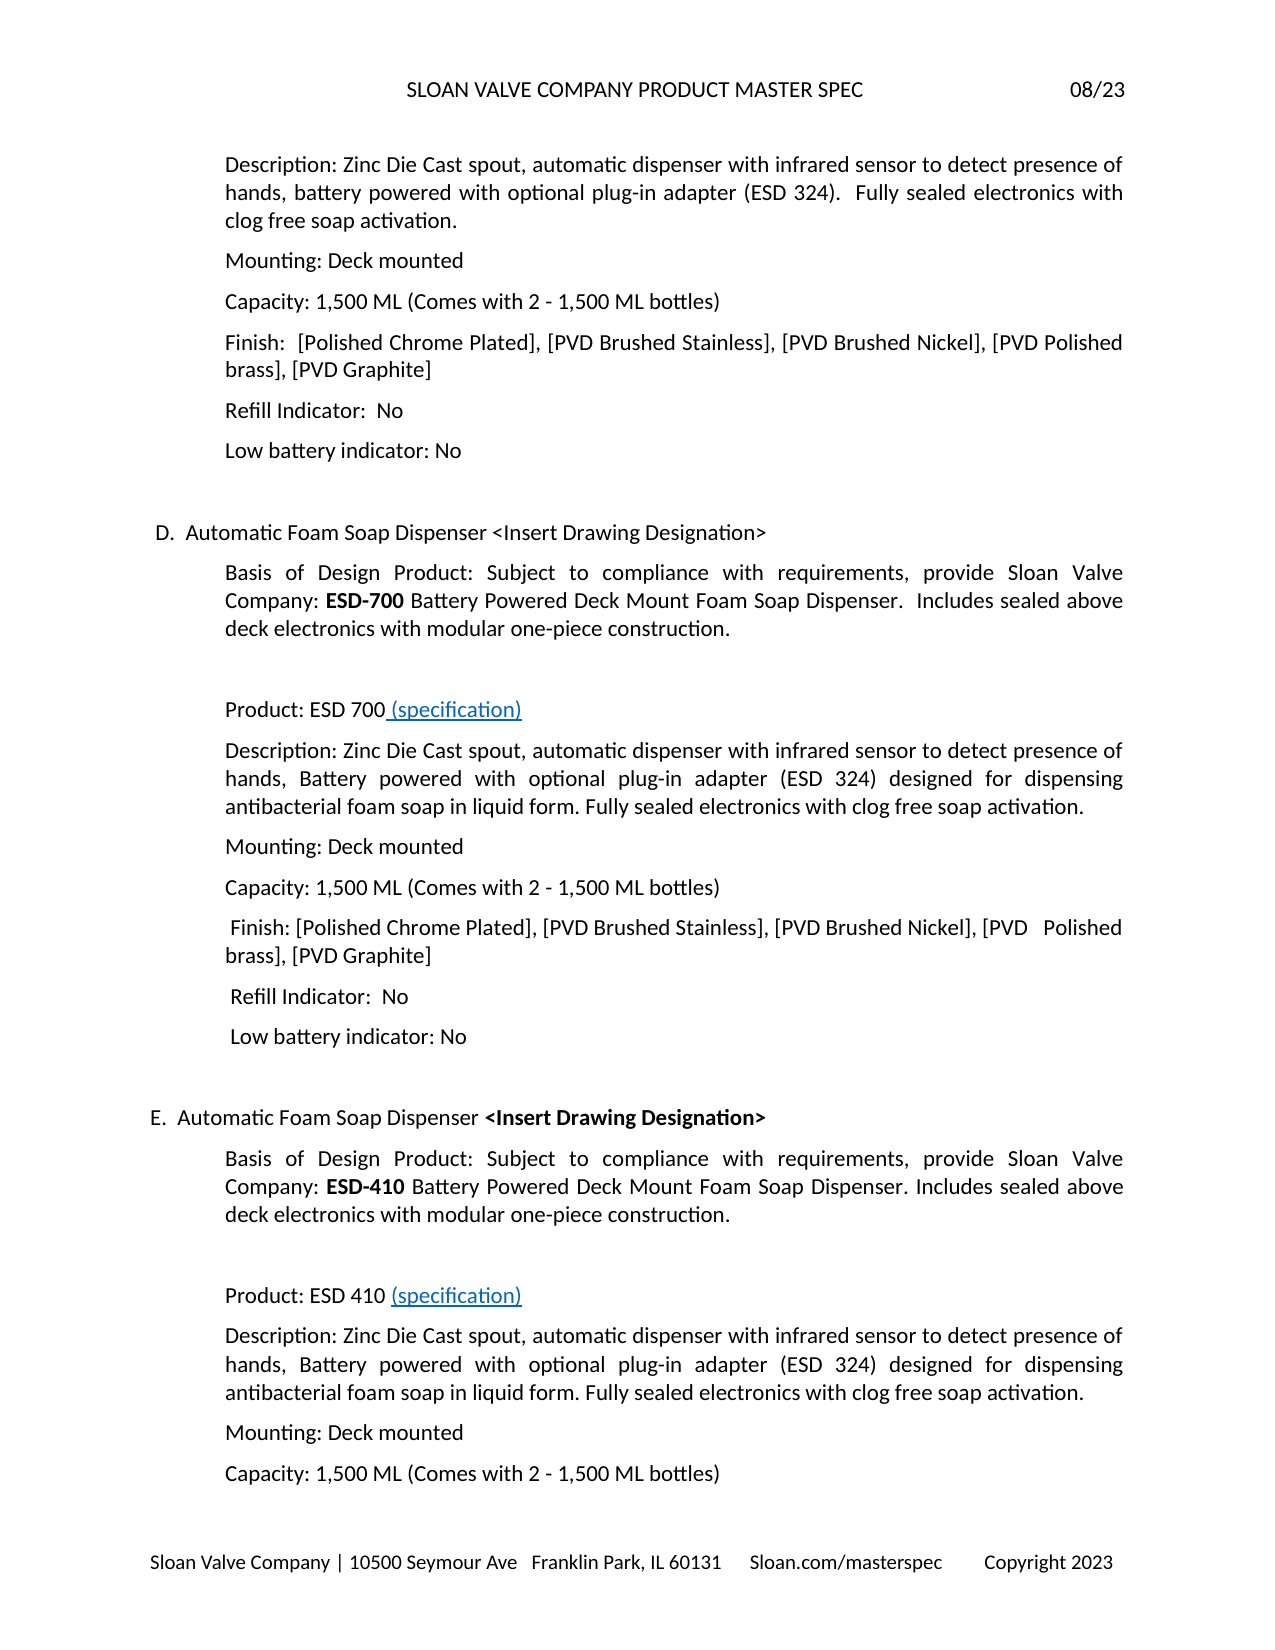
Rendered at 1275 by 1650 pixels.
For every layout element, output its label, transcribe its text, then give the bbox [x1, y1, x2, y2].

text Finish: [Polished Chrome Plated], [PVD Brushed Stainless], [PVD Brushed Nickel], [PVD Polished brass], [PVD Graphite] [225, 328, 1125, 384]
text D. Automatic Foam Soap Dispenser <Insert Drawing Designation> [150, 518, 1125, 546]
text Finish: [Polished Chrome Plated], [PVD Brushed Stainless], [PVD Brushed Nickel], [PVD Polished brass], [PVD Graphite] [225, 913, 1125, 969]
text Mounting: Deck mounted [150, 832, 1125, 860]
text Capacity: 1,500 ML (Comes with 2 - 1,500 ML bottles) [150, 287, 1125, 315]
text Mounting: Deck mounted [150, 247, 1125, 274]
text Description: Zinc Die Cast spout, automatic dispenser with infrared sensor to detect presence of hands, Battery powered with optional plug-in adapter (ESD 324) designed for dispensing antibacterial foam soap in liquid form. Fully sealed electronics with clog free soap activation. [225, 736, 1125, 820]
text Low battery indicator: No [150, 1022, 1125, 1051]
text Product: ESD 410 (specification) [225, 1281, 1125, 1309]
text Description: Zinc Die Cast spout, automatic dispenser with infrared sensor to detect presence of hands, battery powered with optional plug-in adapter (ESD 324). Fully sealed electronics with clog free soap activation. [225, 150, 1125, 234]
text Capacity: 1,500 ML (Comes with 2 - 1,500 ML bottles) [150, 1459, 1125, 1487]
text Description: Zinc Die Cast spout, automatic dispenser with infrared sensor to detect presence of hands, Battery powered with optional plug-in adapter (ESD 324) designed for dispensing antibacterial foam soap in liquid form. Fully sealed electronics with clog free soap activation. [225, 1322, 1125, 1406]
text Basis of Design Product: Subject to compliance with requirements, provide Sloan Valve Company: ESD-410 Battery Powered Deck Mount Foam Soap Dispenser. Includes sealed above deck electronics with modular one-piece construction. [225, 1144, 1125, 1228]
text E. Automatic Foam Soap Dispenser <Insert Drawing Designation> [150, 1103, 1125, 1132]
text Capacity: 1,500 ML (Comes with 2 - 1,500 ML bottles) [150, 873, 1125, 901]
text Refill Indicator: No [150, 396, 1125, 424]
text Low battery indicator: No [150, 437, 1125, 465]
text Product: ESD 700 (specification) [225, 695, 1125, 723]
text Refill Indicator: No [150, 982, 1125, 1010]
text Mounting: Deck mounted [150, 1418, 1125, 1446]
text Basis of Design Product: Subject to compliance with requirements, provide Sloan Valve Company: ESD-700 Battery Powered Deck Mount Foam Soap Dispenser. Includes sealed above deck electronics with modular one-piece construction. [225, 558, 1125, 642]
